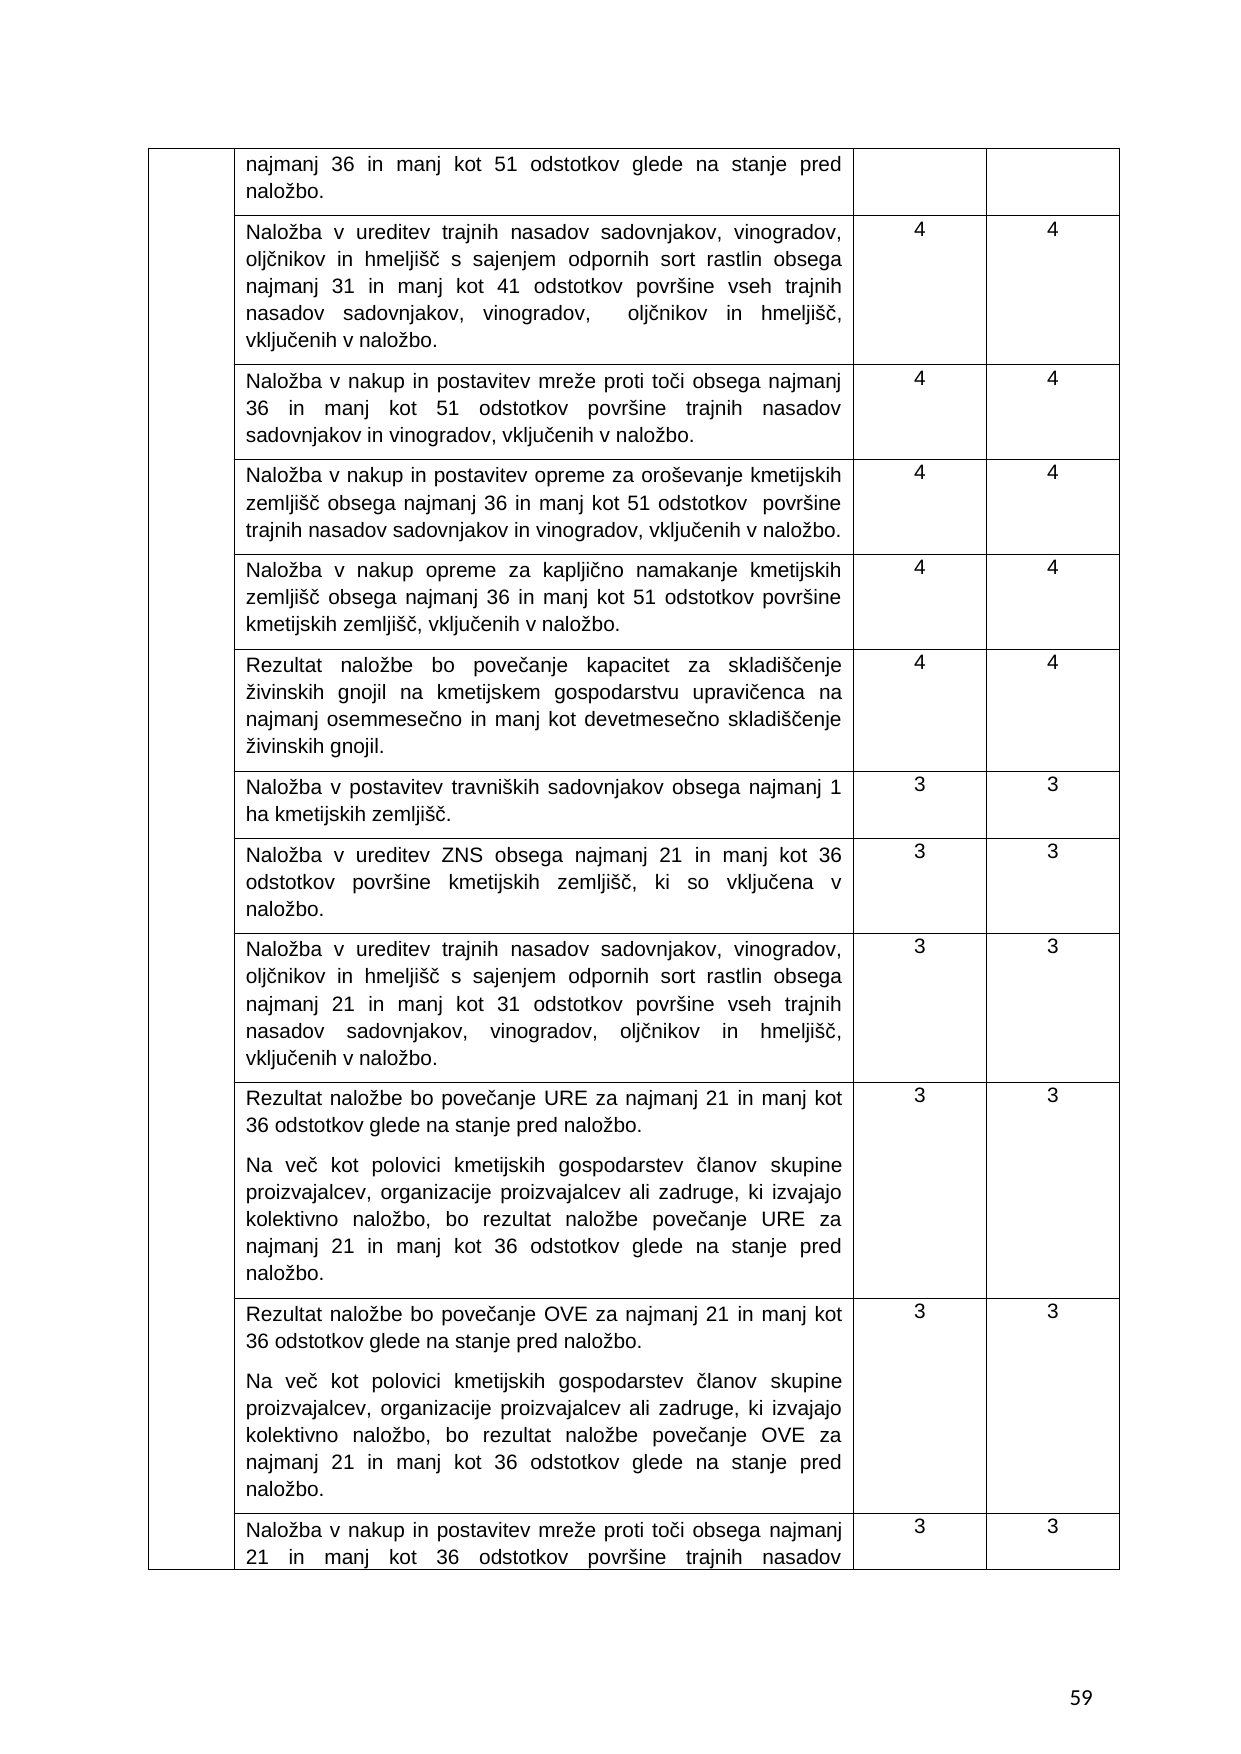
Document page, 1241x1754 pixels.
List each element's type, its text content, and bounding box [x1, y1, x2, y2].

table_cell 4 [987, 555, 1119, 649]
table_cell 3 [854, 1299, 986, 1513]
table_cell Naložba v postavitev travniških sadovnjakov obsega najmanj 1 ha kmetijskih zemljišč. [235, 772, 853, 838]
table_cell 4 [987, 216, 1119, 364]
table_cell 4 [987, 460, 1119, 554]
table_cell 4 [854, 460, 986, 554]
table_cell 3 [854, 1083, 986, 1298]
table_cell 4 [854, 216, 986, 364]
table_cell Rezultat naložbe bo povečanje OVE za najmanj 21 in manj kot 36 odstotkov glede na stanje pred naložbo. Na več kot polovici kmetijskih gospodarstev članov skupine proizvajalcev, organizacije proizvajalcev ali zadruge, ki izvajajo kolektivno naložbo, bo rezultat naložbe povečanje OVE za najmanj 21 in manj kot 36 odstotkov glede na stanje pred naložbo. [235, 1299, 853, 1513]
table_cell 3 [987, 934, 1119, 1082]
table_cell 3 [987, 839, 1119, 933]
table_cell 3 [987, 772, 1119, 838]
table_cell 3 [854, 839, 986, 933]
table_cell Naložba v nakup in postavitev mreže proti toči obsega najmanj 36 in manj kot 51 odstotkov površine trajnih nasadov sadovnjakov in vinogradov, vključenih v naložbo. [235, 365, 853, 459]
table_cell 4 [854, 365, 986, 459]
table_cell 3 [854, 772, 986, 838]
table_cell Rezultat naložbe bo povečanje URE za najmanj 21 in manj kot 36 odstotkov glede na stanje pred naložbo. Na več kot polovici kmetijskih gospodarstev članov skupine proizvajalcev, organizacije proizvajalcev ali zadruge, ki izvajajo kolektivno naložbo, bo rezultat naložbe povečanje URE za najmanj 21 in manj kot 36 odstotkov glede na stanje pred naložbo. [235, 1083, 853, 1298]
table_cell 3 [987, 1083, 1119, 1298]
table_cell 4 [854, 650, 986, 771]
table_cell Naložba v ureditev trajnih nasadov sadovnjakov, vinogradov, oljčnikov in hmeljišč s sajenjem odpornih sort rastlin obsega najmanj 31 in manj kot 41 odstotkov površine vseh trajnih nasadov sadovnjakov, vinogradov, oljčnikov in hmeljišč, vključenih v naložbo. [235, 216, 853, 364]
table_cell 3 [987, 1299, 1119, 1513]
table_cell 4 [854, 149, 986, 215]
table_cell 3 [854, 934, 986, 1082]
table_cell 4 [987, 365, 1119, 459]
table_cell Rezultat naložbe bo povečanje kapacitet za skladiščenje živinskih gnojil na kmetijskem gospodarstvu upravičenca na najmanj osemmesečno in manj kot devetmesečno skladiščenje živinskih gnojil. [235, 650, 853, 771]
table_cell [235, 1514, 853, 1568]
table_cell 4 [987, 149, 1119, 215]
table_cell 3 [854, 1514, 986, 1568]
table_cell Naložba v nakup opreme za kapljično namakanje kmetijskih zemljišč obsega najmanj 36 in manj kot 51 odstotkov površine kmetijskih zemljišč, vključenih v naložbo. [235, 555, 853, 649]
table_cell 4 [854, 555, 986, 649]
table_cell 3 [987, 1514, 1119, 1568]
table_cell Naložba v ureditev trajnih nasadov sadovnjakov, vinogradov, oljčnikov in hmeljišč s sajenjem odpornih sort rastlin obsega najmanj 21 in manj kot 31 odstotkov površine vseh trajnih nasadov sadovnjakov, vinogradov, oljčnikov in hmeljišč, vključenih v naložbo. [235, 934, 853, 1082]
table_cell Naložba v ureditev ZNS obsega najmanj 21 in manj kot 36 odstotkov površine kmetijskih zemljišč, ki so vključena v naložbo. [235, 839, 853, 933]
table_cell 4 [987, 650, 1119, 771]
table_cell Naložba v nakup in postavitev opreme za oroševanje kmetijskih zemljišč obsega najmanj 36 in manj kot 51 odstotkov površine trajnih nasadov sadovnjakov in vinogradov, vključenih v naložbo. [235, 460, 853, 554]
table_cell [235, 149, 853, 215]
